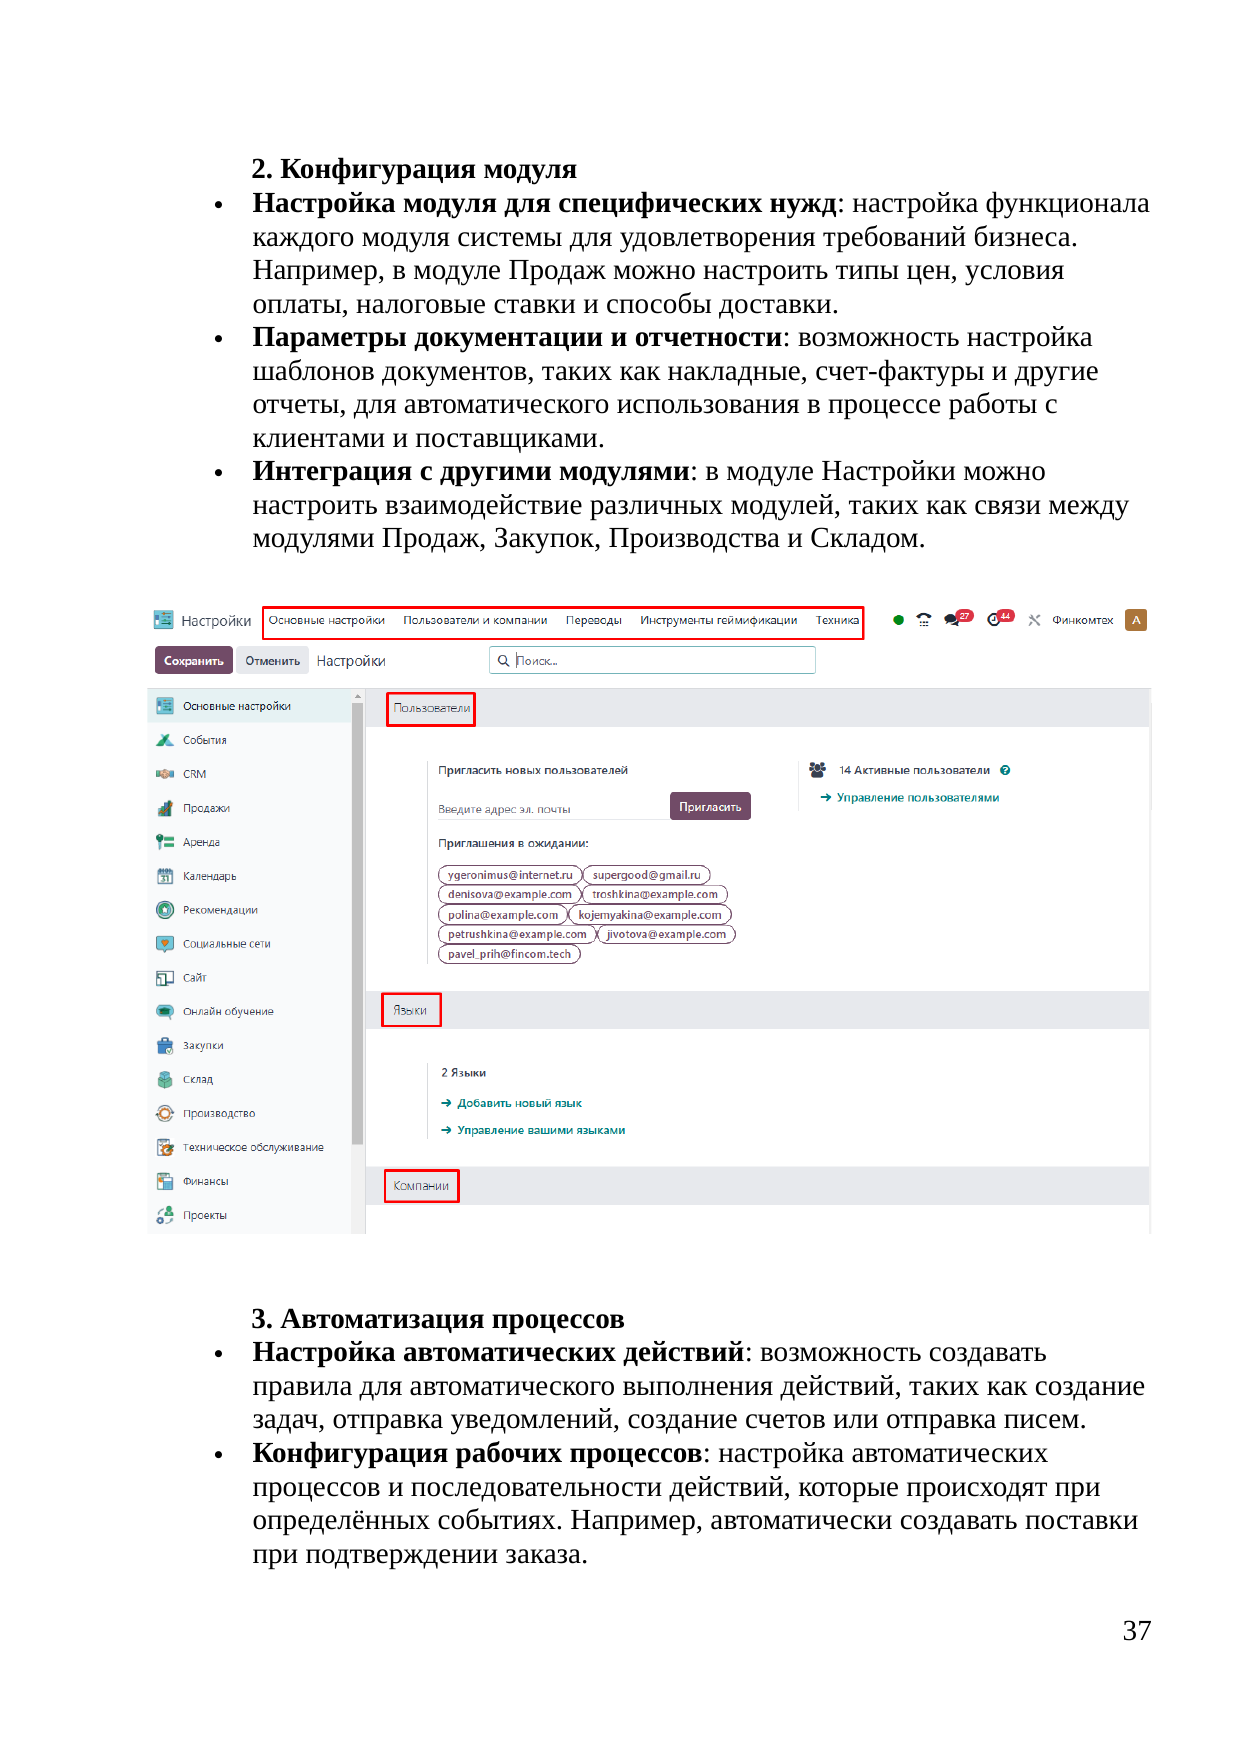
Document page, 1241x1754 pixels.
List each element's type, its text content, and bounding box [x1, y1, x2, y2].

list Настройка модуля для специфических нужд: настройка функционала каждого модуля системы для удовлетворения требований бизнеса. Например, в модуле Продаж можно настроить типы цен, условия оплаты, налоговые ставки и способы доставки. [215, 185, 1152, 319]
list Интеграция с другими модулями: в модуле Настройки можно настроить взаимодействие различных модулей, таких как связи между модулями Продаж, Закупок, Производства и Складом. [215, 453, 1152, 554]
text 2. Конфигурация модуля [177, 152, 1152, 185]
list Параметры документации и отчетности: возможность настройка шаблонов документов, таких как накладные, счет-фактуры и другие отчеты, для автоматического использования в процессе работы с клиентами и поставщиками. [215, 319, 1152, 453]
picture [147, 605, 1152, 1234]
text 3. Автоматизация процессов [177, 1301, 1152, 1334]
list Конфигурация рабочих процессов: настройка автоматических процессов и последовательности действий, которые происходят при определённых событиях. Например, автоматически создавать поставки при подтверждении заказа. [215, 1435, 1152, 1569]
list Настройка автоматических действий: возможность создавать правила для автоматического выполнения действий, таких как создание задач, отправка уведомлений, создание счетов или отправка писем. [215, 1334, 1152, 1435]
